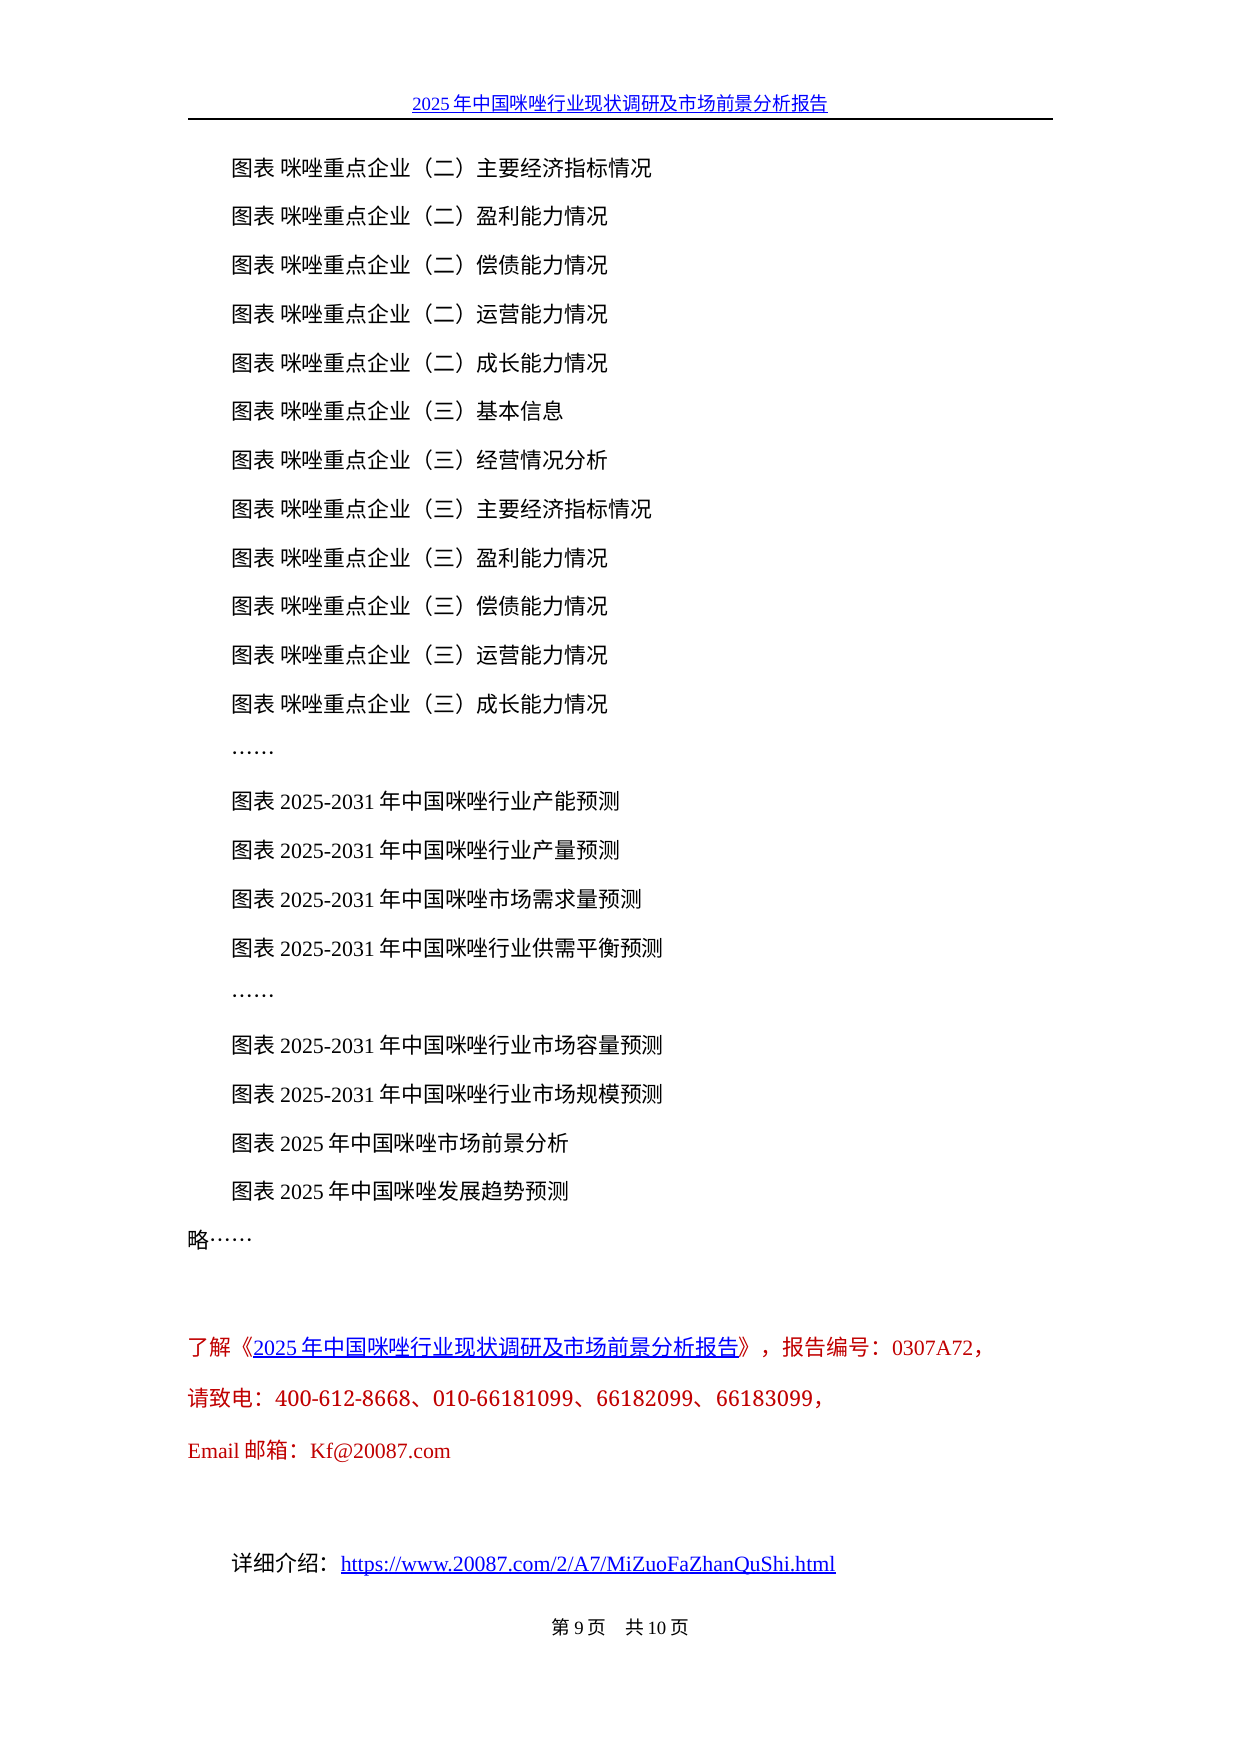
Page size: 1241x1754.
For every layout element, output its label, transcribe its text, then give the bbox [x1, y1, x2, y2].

text 了解《2025年中国咪唑行业现状调研及市场前景分析报告》，报告编号：0307A72， [187, 1329, 1053, 1362]
text 详细介绍：https://www.20087.com/2/A7/MiZuoFaZhanQuShi.html [187, 1545, 1053, 1578]
text 请致电：400-612-8668、010-66181099、66182099、66183099， [187, 1381, 1053, 1413]
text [187, 150, 1053, 1255]
text Email邮箱：Kf@20087.com [187, 1432, 1053, 1465]
